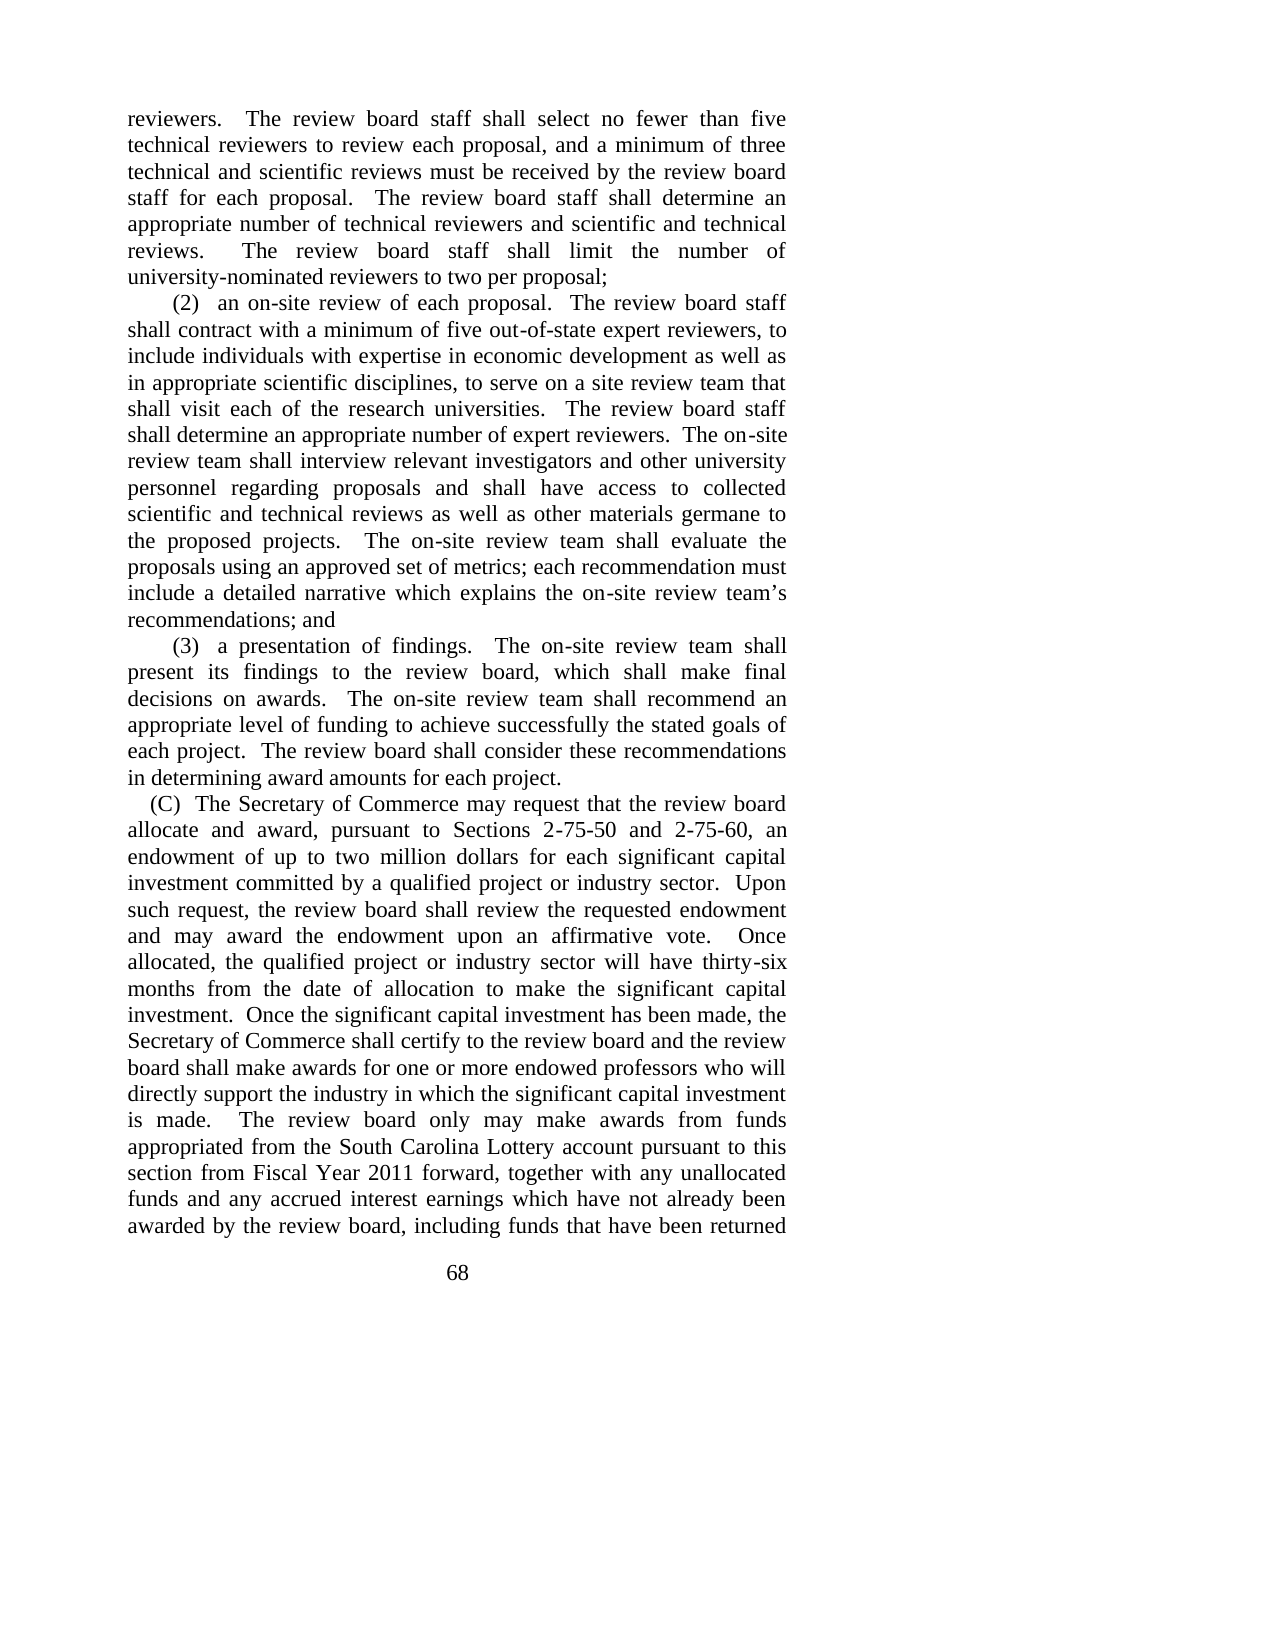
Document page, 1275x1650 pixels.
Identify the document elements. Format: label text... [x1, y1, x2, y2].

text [127, 105, 787, 289]
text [127, 790, 787, 1238]
text (2) an on-site review of each proposal. The review board staff shall contract with a minimum of five out-of-state expert reviewers, to include individuals with expertise in economic development as well as in appropriate scientific disciplines, to serve on a site review team that shall visit each of the research universities. The review board staff shall determine an appropriate number of expert reviewers. The on-site review team shall interview relevant investigators and other university personnel regarding proposals and shall have access to collected scientific and technical reviews as well as other materials germane to the proposed projects. The on-site review team shall evaluate the proposals using an approved set of metrics; each recommendation must include a detailed narrative which explains the on-site review team’s recommendations; and [127, 289, 787, 632]
text (3) a presentation of findings. The on-site review team shall present its findings to the review board, which shall make final decisions on awards. The on-site review team shall recommend an appropriate level of funding to achieve successfully the stated goals of each project. The review board shall consider these recommendations in determining award amounts for each project. [127, 632, 787, 790]
